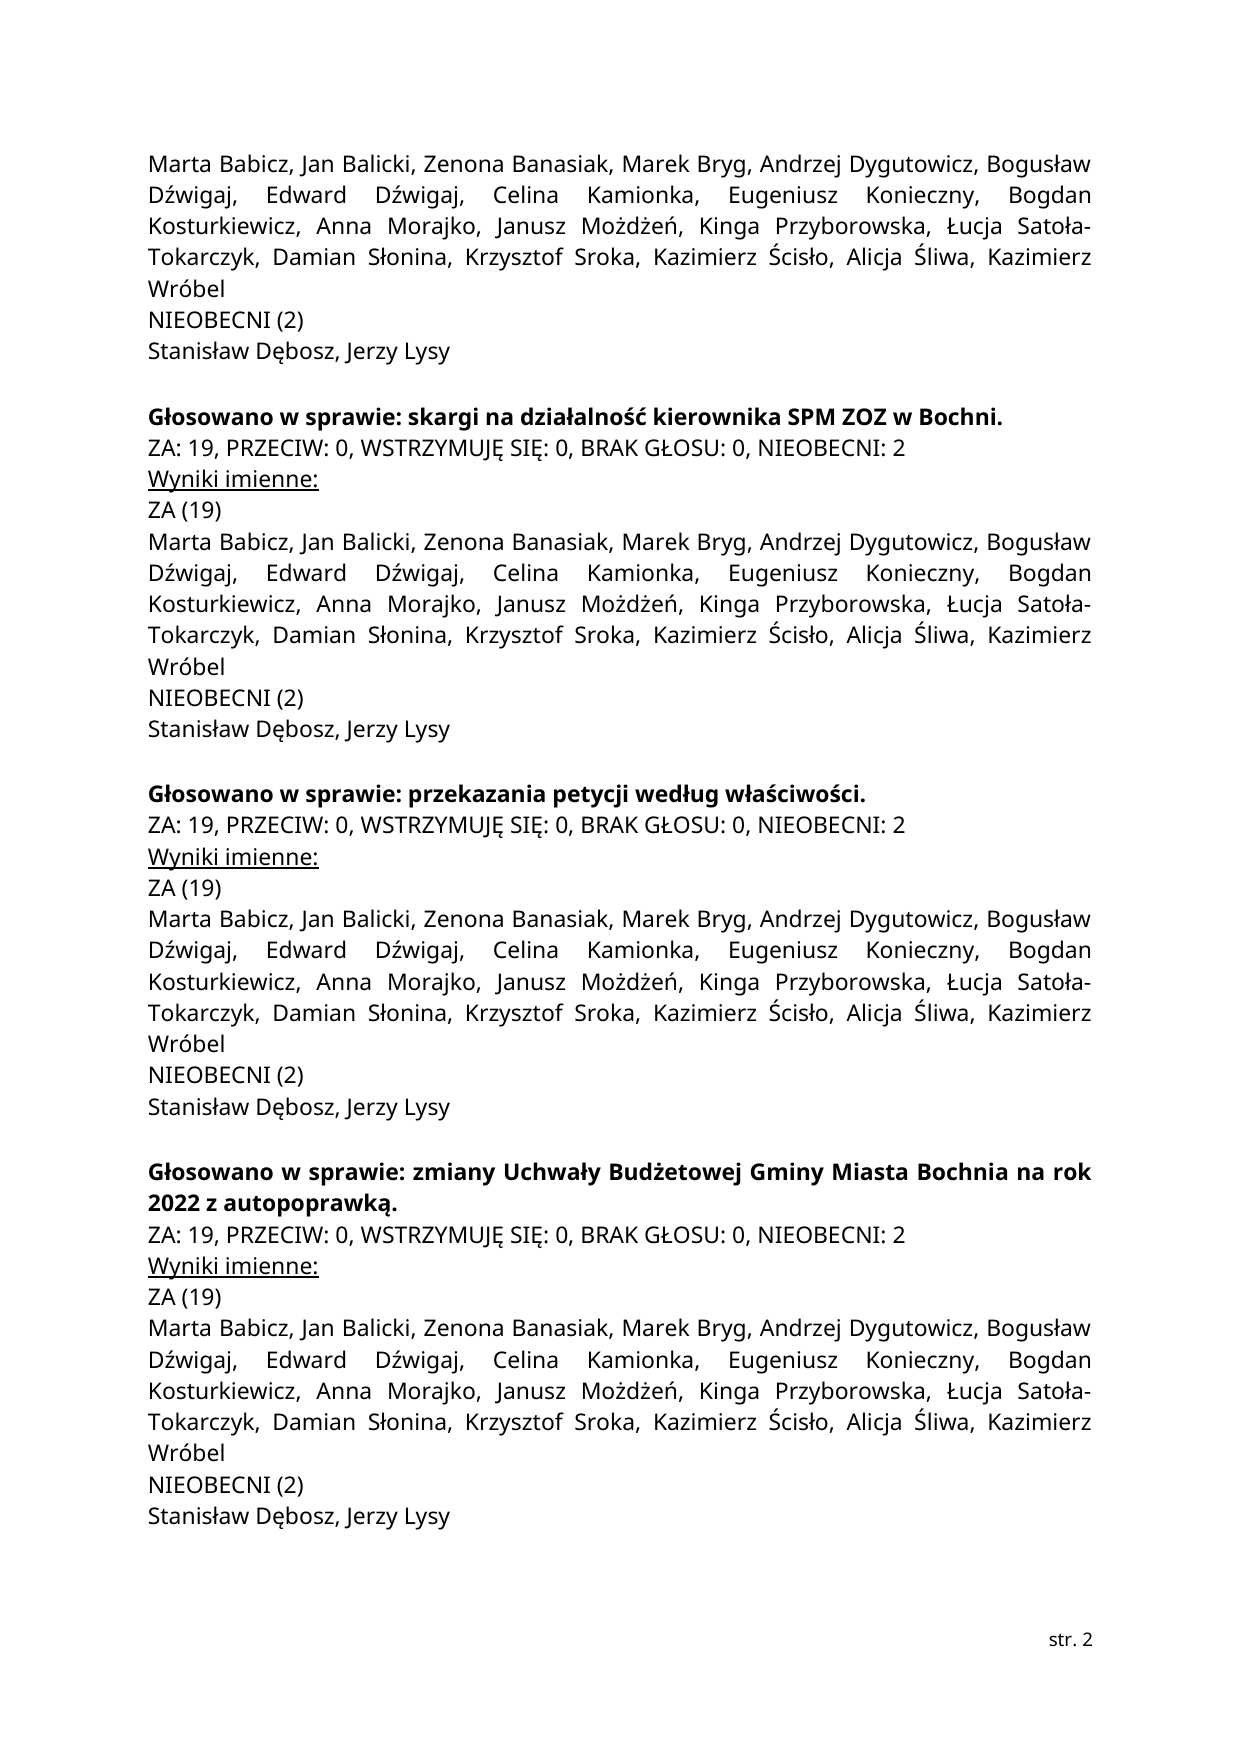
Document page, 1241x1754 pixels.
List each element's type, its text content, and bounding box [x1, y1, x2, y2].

text Głosowano w sprawie: skargi na działalność kierownika SPM ZOZ w Bochni. [148, 400, 1093, 432]
text ZA: 19, PRZECIW: 0, WSTRZYMUJĘ SIĘ: 0, BRAK GŁOSU: 0, NIEOBECNI: 2 [148, 809, 1093, 841]
text NIEOBECNI (2) [148, 304, 1093, 335]
text Stanisław Dębosz, Jerzy Lysy [148, 1091, 1093, 1122]
text Głosowano w sprawie: przekazania petycji według właściwości. [148, 778, 1093, 809]
text Wyniki imienne: [148, 841, 1093, 872]
text ZA: 19, PRZECIW: 0, WSTRZYMUJĘ SIĘ: 0, BRAK GŁOSU: 0, NIEOBECNI: 2 [148, 1218, 1093, 1250]
text Stanisław Dębosz, Jerzy Lysy [148, 335, 1093, 366]
text ZA (19) [148, 1281, 1093, 1312]
text Stanisław Dębosz, Jerzy Lysy [148, 1500, 1093, 1531]
text NIEOBECNI (2) [148, 682, 1093, 713]
text ZA (19) [148, 872, 1093, 903]
text ZA (19) [148, 494, 1093, 525]
text Wyniki imienne: [148, 1250, 1093, 1281]
text Wyniki imienne: [148, 463, 1093, 494]
text Głosowano w sprawie: zmiany Uchwały Budżetowej Gminy Miasta Bochnia na rok 2022 z autopoprawką. [148, 1156, 1093, 1218]
text NIEOBECNI (2) [148, 1468, 1093, 1500]
text Stanisław Dębosz, Jerzy Lysy [148, 713, 1093, 744]
text NIEOBECNI (2) [148, 1059, 1093, 1091]
text ZA: 19, PRZECIW: 0, WSTRZYMUJĘ SIĘ: 0, BRAK GŁOSU: 0, NIEOBECNI: 2 [148, 432, 1093, 463]
